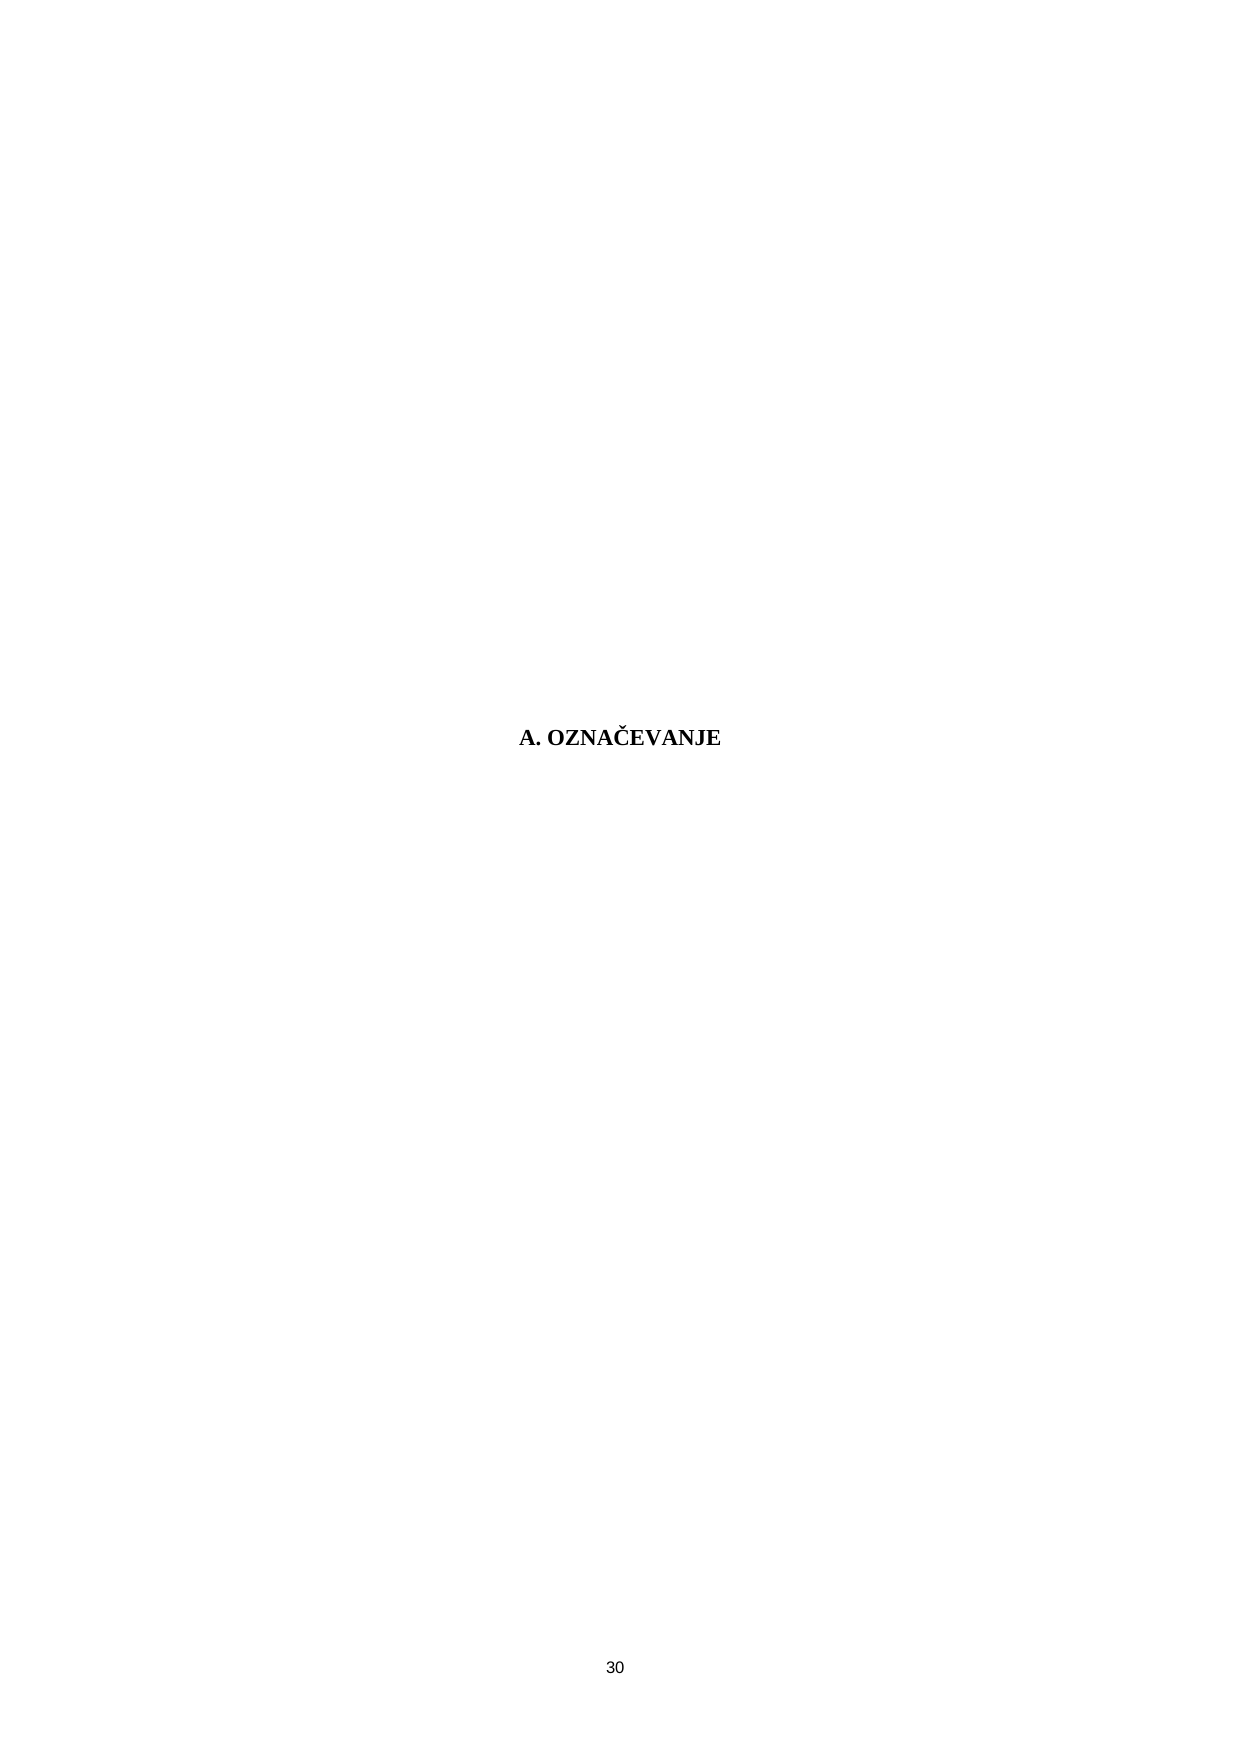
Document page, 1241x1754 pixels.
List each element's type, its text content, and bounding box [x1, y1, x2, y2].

text A. OZNAČEVANJE [148, 724, 1092, 751]
